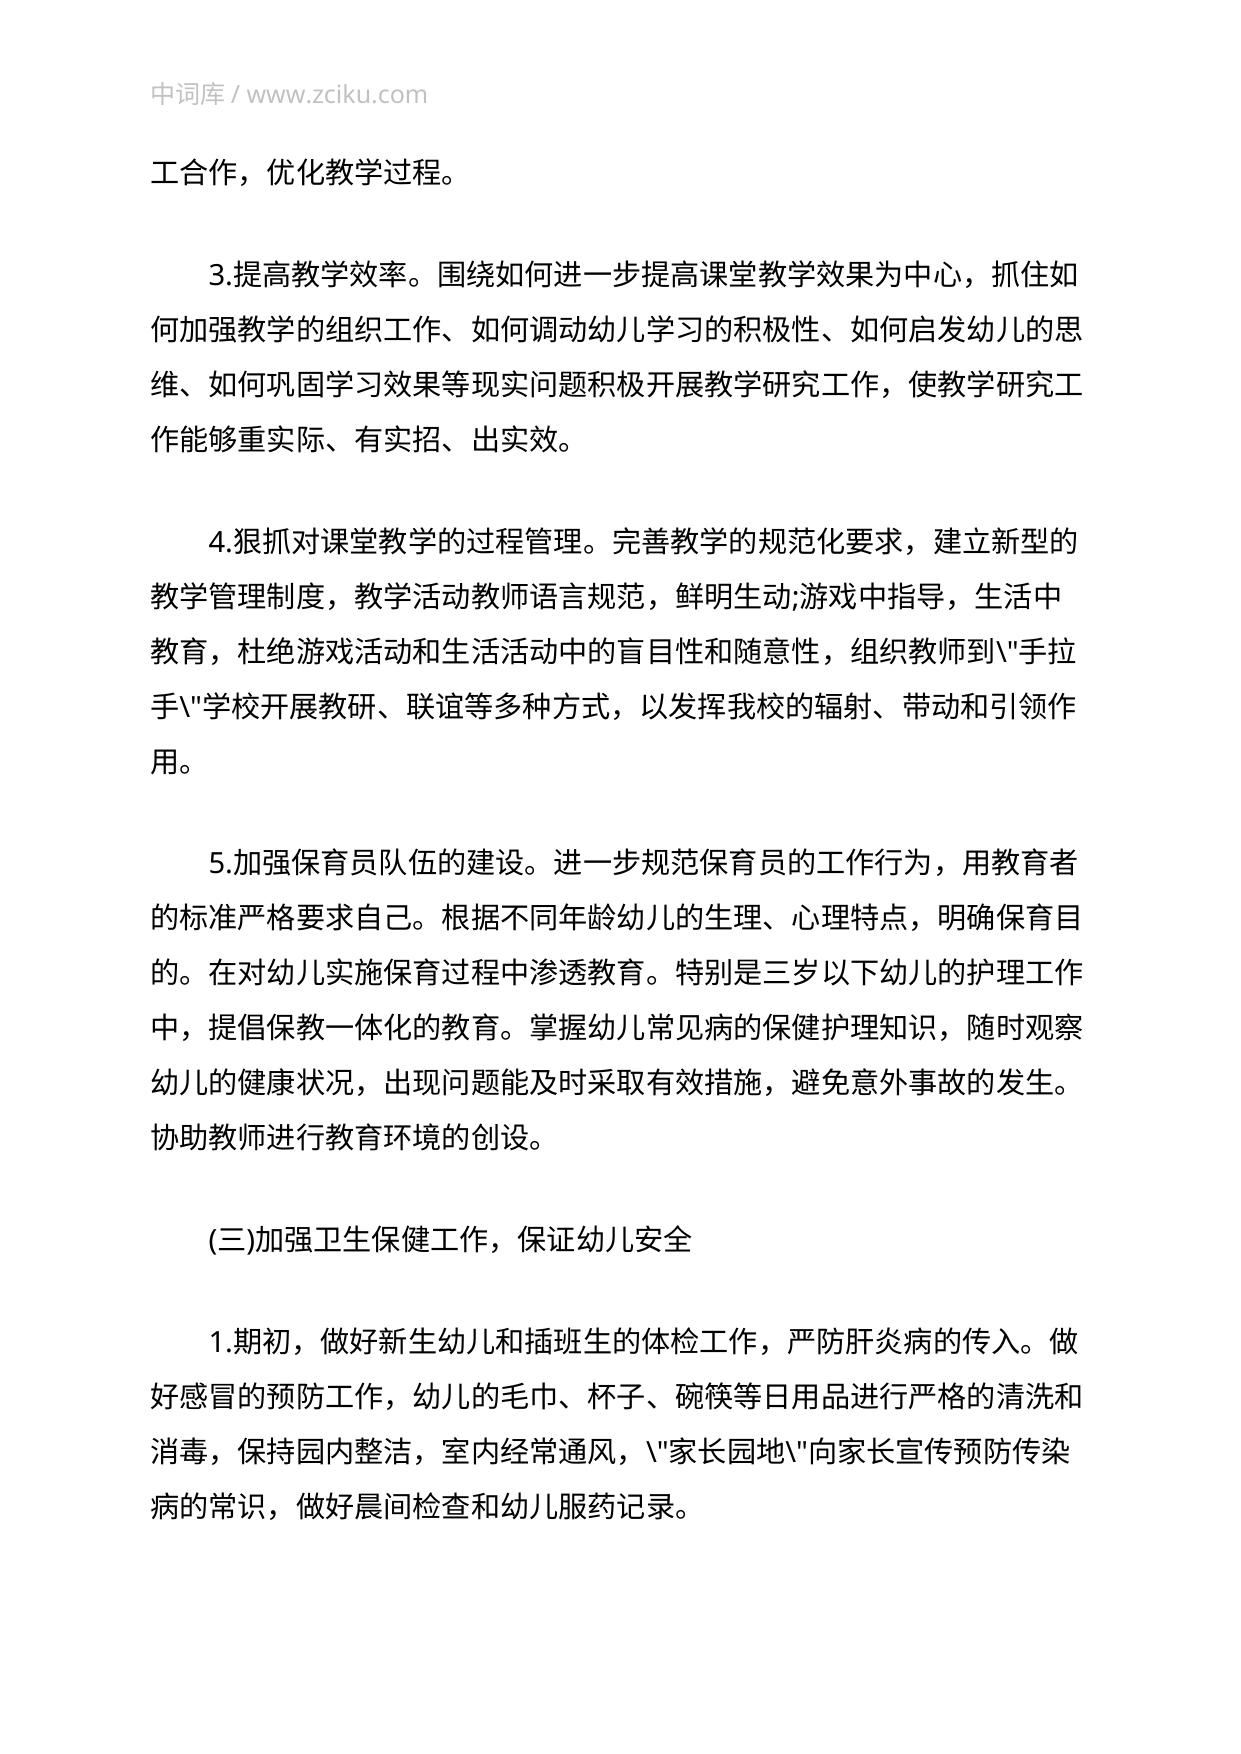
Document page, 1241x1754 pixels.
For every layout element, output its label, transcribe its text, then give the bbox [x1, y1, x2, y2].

text 4.狠抓对课堂教学的过程管理。完善教学的规范化要求，建立新型的教学管理制度，教学活动教师语言规范，鲜明生动;游戏中指导，生活中教育，杜绝游戏活动和生活活动中的盲目性和随意性，组织教师到\"手拉手\"学校开展教研、联谊等多种方式，以发挥我校的辐射、带动和引领作用。 [150, 518, 1090, 781]
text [150, 150, 1090, 192]
text (三)加强卫生保健工作，保证幼儿安全 [150, 1216, 1090, 1259]
text 1.期初，做好新生幼儿和插班生的体检工作，严防肝炎病的传入。做好感冒的预防工作，幼儿的毛巾、杯子、碗筷等日用品进行严格的清洗和消毒，保持园内整洁，室内经常通风，\"家长园地\"向家长宣传预防传染病的常识，做好晨间检查和幼儿服药记录。 [150, 1318, 1090, 1526]
text 3.提高教学效率。围绕如何进一步提高课堂教学效果为中心，抓住如何加强教学的组织工作、如何调动幼儿学习的积极性、如何启发幼儿的思维、如何巩固学习效果等现实问题积极开展教学研究工作，使教学研究工作能够重实际、有实招、出实效。 [150, 252, 1090, 459]
text 5.加强保育员队伍的建设。进一步规范保育员的工作行为，用教育者的标准严格要求自己。根据不同年龄幼儿的生理、心理特点，明确保育目的。在对幼儿实施保育过程中渗透教育。特别是三岁以下幼儿的护理工作中，提倡保教一体化的教育。掌握幼儿常见病的保健护理知识，随时观察幼儿的健康状况，出现问题能及时采取有效措施，避免意外事故的发生。协助教师进行教育环境的创设。 [150, 840, 1090, 1157]
